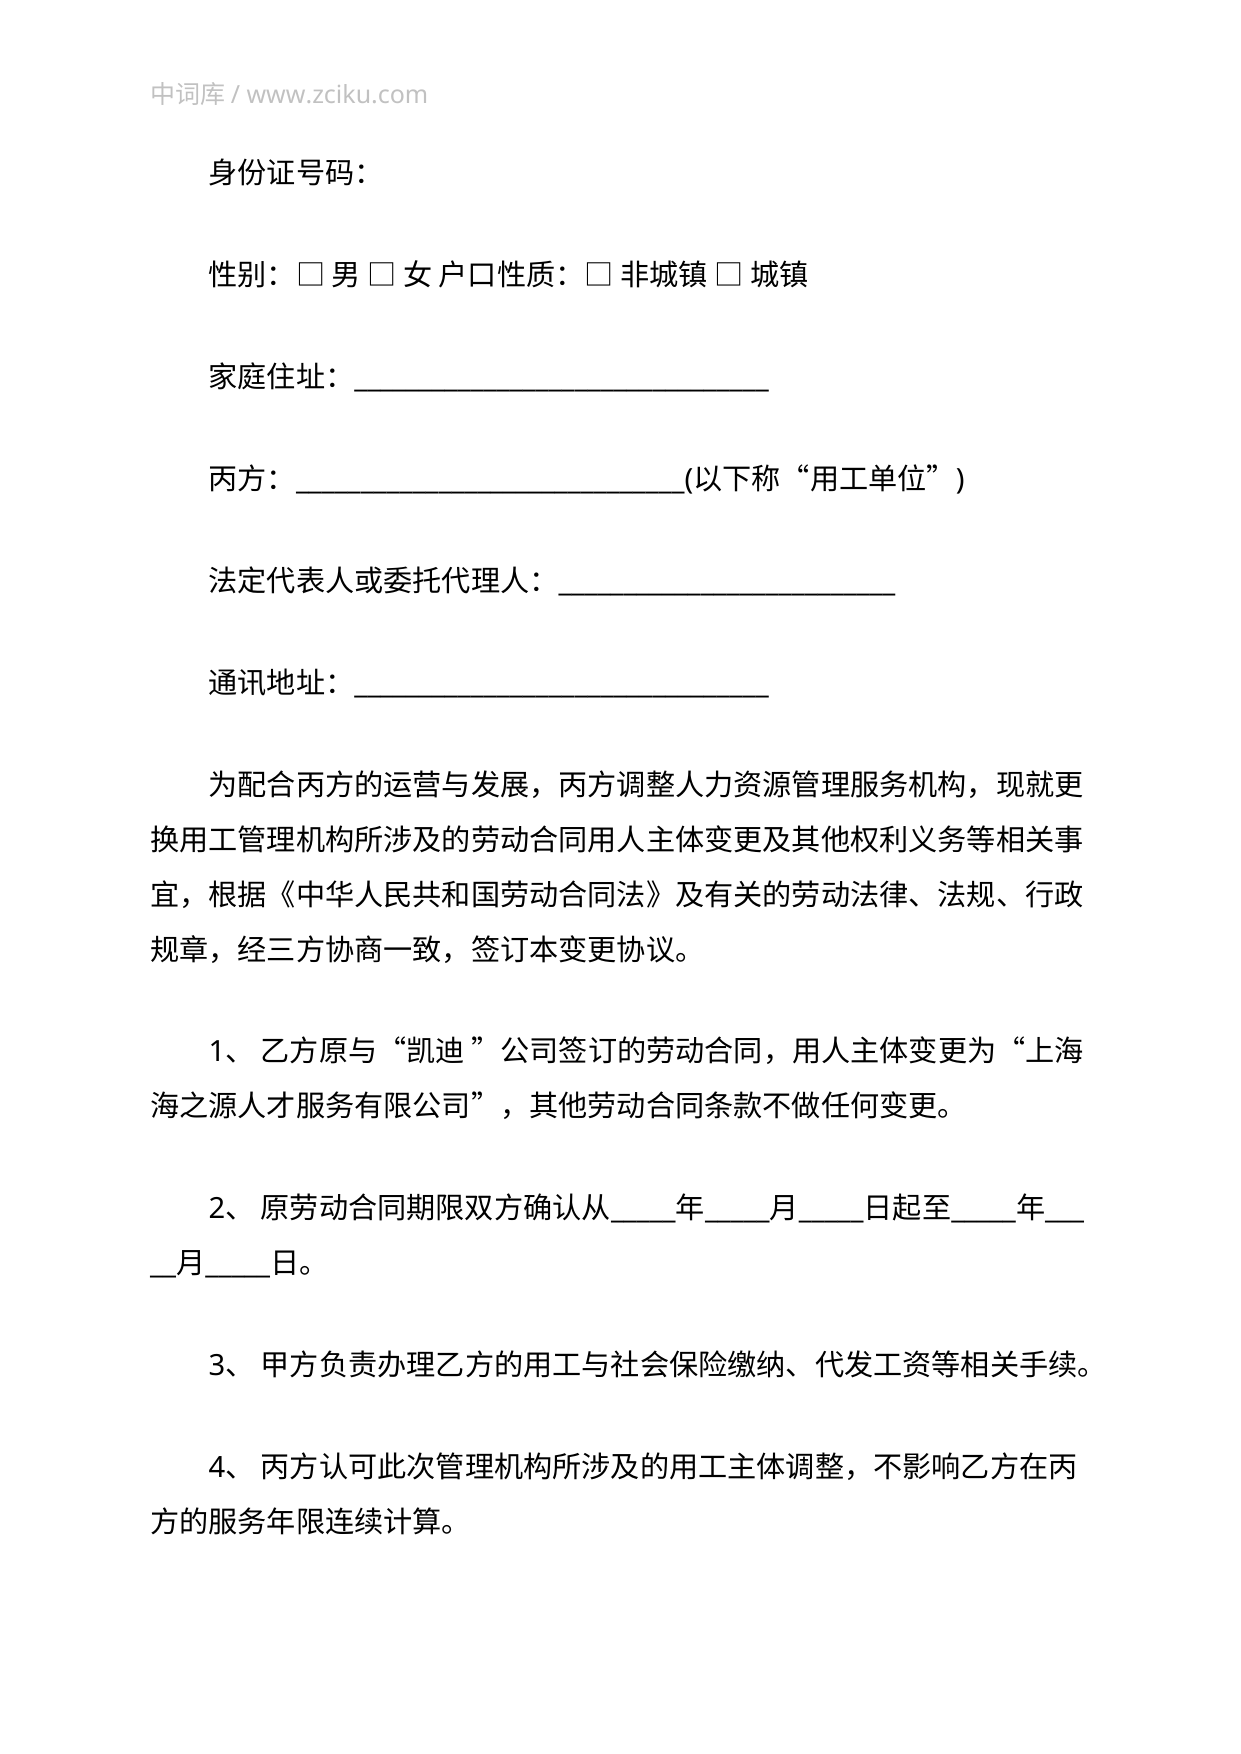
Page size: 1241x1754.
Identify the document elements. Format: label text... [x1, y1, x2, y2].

text 性别：□ 男 □ 女 户口性质：□ 非城镇 □ 城镇 [150, 252, 1090, 294]
text 法定代表人或委托代理人：__________________________ [150, 557, 1090, 600]
text 4、 丙方认可此次管理机构所涉及的用工主体调整，不影响乙方在丙方的服务年限连续计算。 [150, 1444, 1090, 1541]
text 为配合丙方的运营与发展，丙方调整人力资源管理服务机构，现就更换用工管理机构所涉及的劳动合同用人主体变更及其他权利义务等相关事宜，根据《中华人民共和国劳动合同法》及有关的劳动法律、法规、行政规章，经三方协商一致，签订本变更协议。 [150, 761, 1090, 968]
text 身份证号码： [150, 150, 1090, 192]
text 3、 甲方负责办理乙方的用工与社会保险缴纳、代发工资等相关手续。 [150, 1342, 1090, 1384]
text 家庭住址：________________________________ [150, 353, 1090, 396]
text 1、 乙方原与“凯迪 ”公司签订的劳动合同，用人主体变更为“上海海之源人才服务有限公司”，其他劳动合同条款不做任何变更。 [150, 1028, 1090, 1125]
text 2、 原劳动合同期限双方确认从_____年_____月_____日起至_____年_____月_____日。 [150, 1185, 1090, 1282]
text 通讯地址：________________________________ [150, 659, 1090, 702]
text 丙方：______________________________(以下称“用工单位”) [150, 456, 1090, 498]
